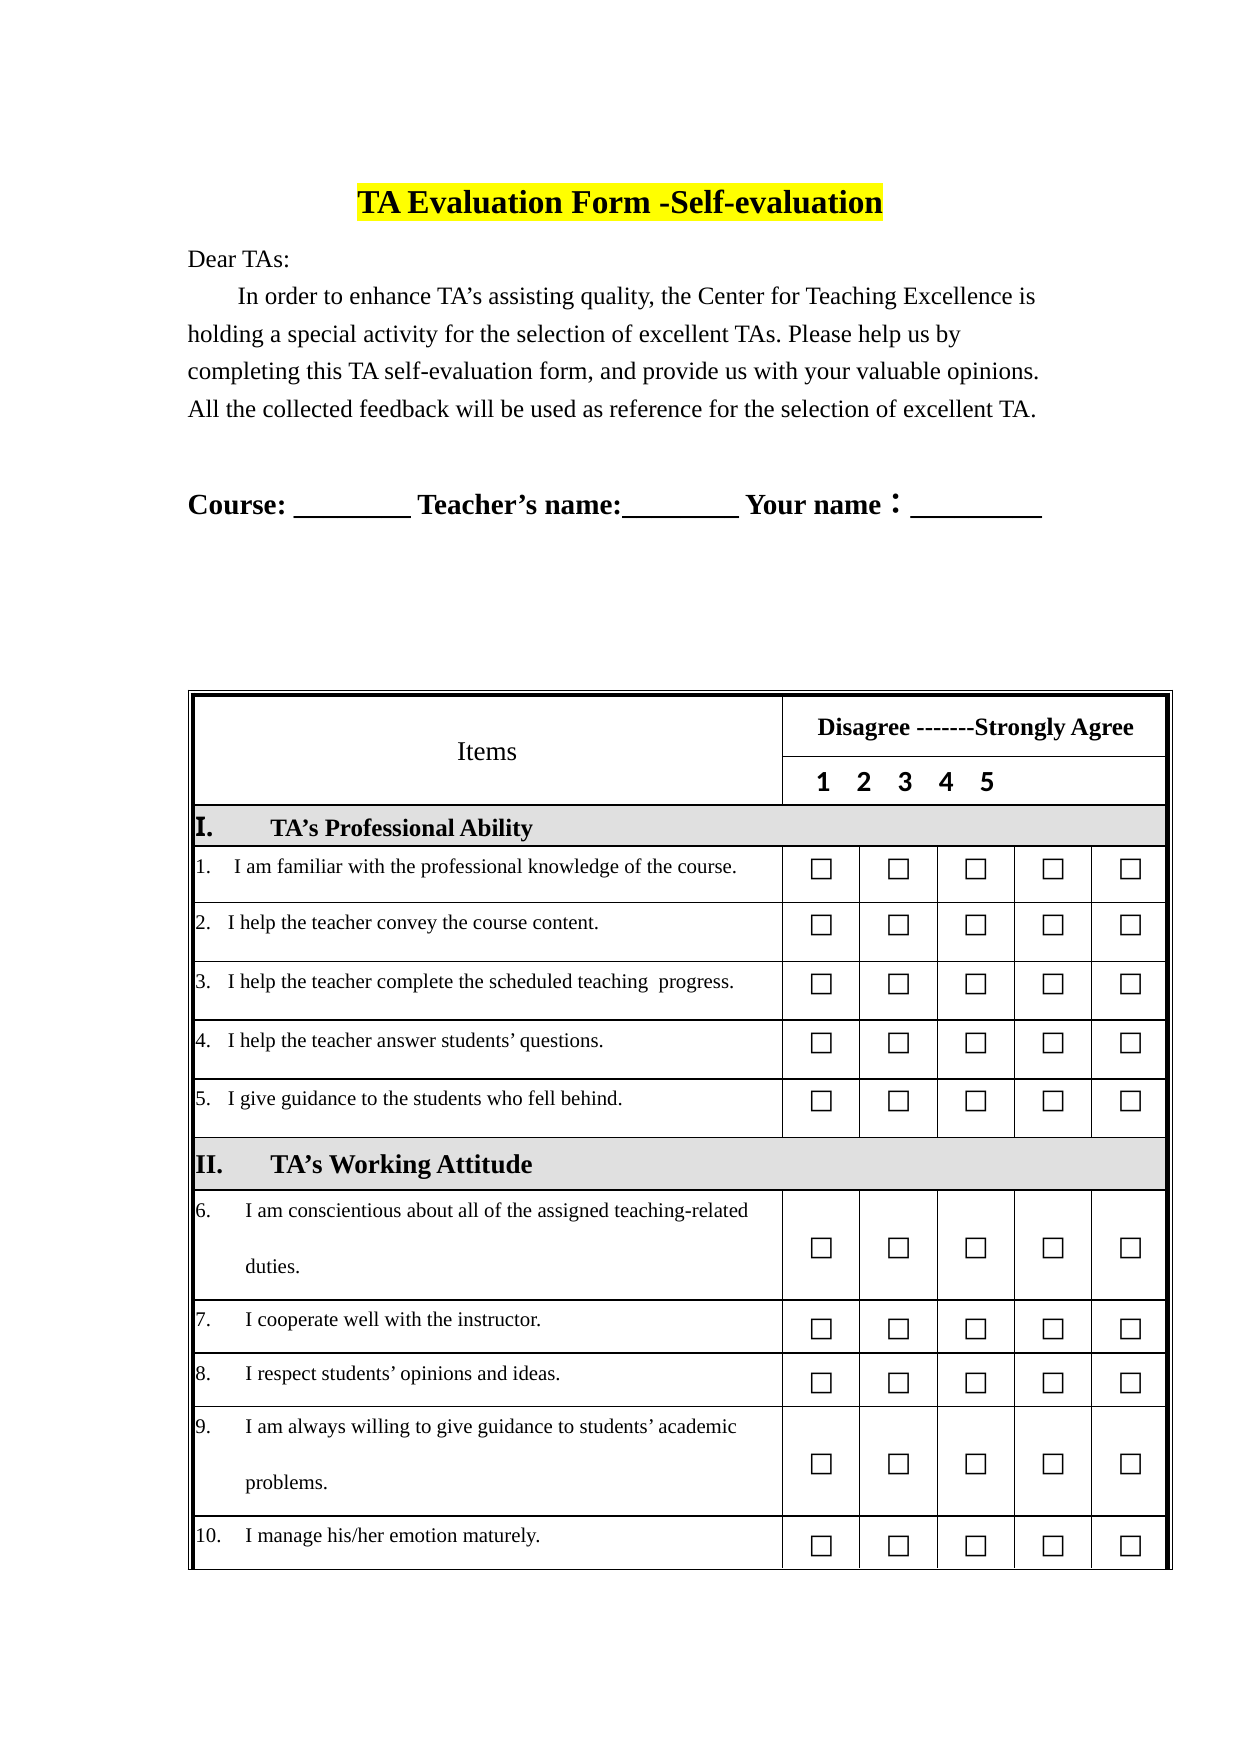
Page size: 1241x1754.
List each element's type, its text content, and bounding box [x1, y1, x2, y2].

table_cell □ [938, 1517, 1014, 1568]
table_cell □ [938, 1301, 1014, 1352]
table_cell □ [783, 903, 859, 961]
text In order to enhance TA’s assisting quality, the Center for Teaching Excellence is holding a special activity for the selection of excellent TAs. Please help us by completing this TA self-evaluation form, and provide us with your valuable opinions. All the collected feedback will be used as reference for the selection of excellent TA. [187, 277, 1053, 427]
table_cell I am familiar with the professional knowledge of the course. [195, 847, 782, 902]
table_cell □ [1015, 1407, 1091, 1515]
table_cell □ [860, 1354, 937, 1406]
table_cell I am conscientious about all of the assigned teaching-related duties. [195, 1191, 782, 1299]
table_cell □ [860, 847, 937, 902]
table_header Items [195, 697, 782, 804]
table_cell □ [783, 962, 859, 1019]
table_cell □ [783, 1021, 859, 1078]
table_cell □ [938, 1354, 1014, 1406]
text Course: ________ Teacher’s name:________ Your name：_________ [187, 464, 1053, 539]
table_cell □ [1092, 1354, 1165, 1406]
table_cell □ [1015, 1354, 1091, 1406]
table_cell □ [783, 847, 859, 902]
table_cell □ [1092, 1021, 1165, 1078]
text Dear TAs: [187, 239, 1053, 277]
table_cell □ [783, 1191, 859, 1299]
table_cell □ [783, 1407, 859, 1515]
table_cell □ [1015, 847, 1091, 902]
table_cell □ [938, 962, 1014, 1019]
text TA Evaluation Form -Self-evaluation [187, 164, 1053, 239]
table_cell □ [1092, 1301, 1165, 1352]
table_cell □ [1015, 1080, 1091, 1137]
table_cell □ [938, 847, 1014, 902]
table_cell I respect students’ opinions and ideas. [195, 1354, 782, 1406]
table_cell 1 2 3 4 5 [783, 757, 1165, 804]
table_cell TA’s Professional Ability [195, 806, 1165, 845]
table_cell □ [783, 1301, 859, 1352]
table_cell □ [938, 1407, 1014, 1515]
table_cell □ [783, 1080, 859, 1137]
table_cell I help the teacher complete the scheduled teaching progress. [195, 962, 782, 1019]
table_cell □ [783, 1517, 859, 1568]
table_cell I am always willing to give guidance to students’ academic problems. [195, 1407, 782, 1515]
table_header Disagree -------Strongly Agree [783, 697, 1165, 756]
table_cell □ [1092, 962, 1165, 1019]
table_cell □ [938, 1191, 1014, 1299]
table_cell □ [1092, 903, 1165, 961]
table_cell □ [938, 1080, 1014, 1137]
table_cell □ [860, 1301, 937, 1352]
table_cell □ [860, 903, 937, 961]
table_cell □ [860, 1021, 937, 1078]
table_cell I cooperate well with the instructor. [195, 1301, 782, 1352]
table_cell □ [938, 1021, 1014, 1078]
table_cell □ [860, 1407, 937, 1515]
table_cell □ [1015, 1301, 1091, 1352]
table_cell □ [860, 1517, 937, 1568]
table_cell □ [860, 962, 937, 1019]
table_cell □ [783, 1354, 859, 1406]
table_cell I help the teacher answer students’ questions. [195, 1021, 782, 1078]
table_cell I manage his/her emotion maturely. [195, 1517, 782, 1568]
table_cell □ [1015, 1191, 1091, 1299]
table_cell □ [1092, 1080, 1165, 1137]
table_cell I help the teacher convey the course content. [195, 903, 782, 961]
table_cell □ [1015, 903, 1091, 961]
table_cell TA’s Working Attitude [195, 1138, 1165, 1189]
table_cell □ [1092, 1407, 1165, 1515]
table_cell I give guidance to the students who fell behind. [195, 1080, 782, 1137]
table_cell □ [860, 1191, 937, 1299]
table_cell □ [860, 1080, 937, 1137]
table_cell □ [1092, 1191, 1165, 1299]
table_cell □ [1015, 1517, 1091, 1568]
table_cell □ [1015, 1021, 1091, 1078]
table_cell □ [1015, 962, 1091, 1019]
table_cell □ [1092, 847, 1165, 902]
table_cell □ [938, 903, 1014, 961]
table_cell □ [1092, 1517, 1165, 1568]
